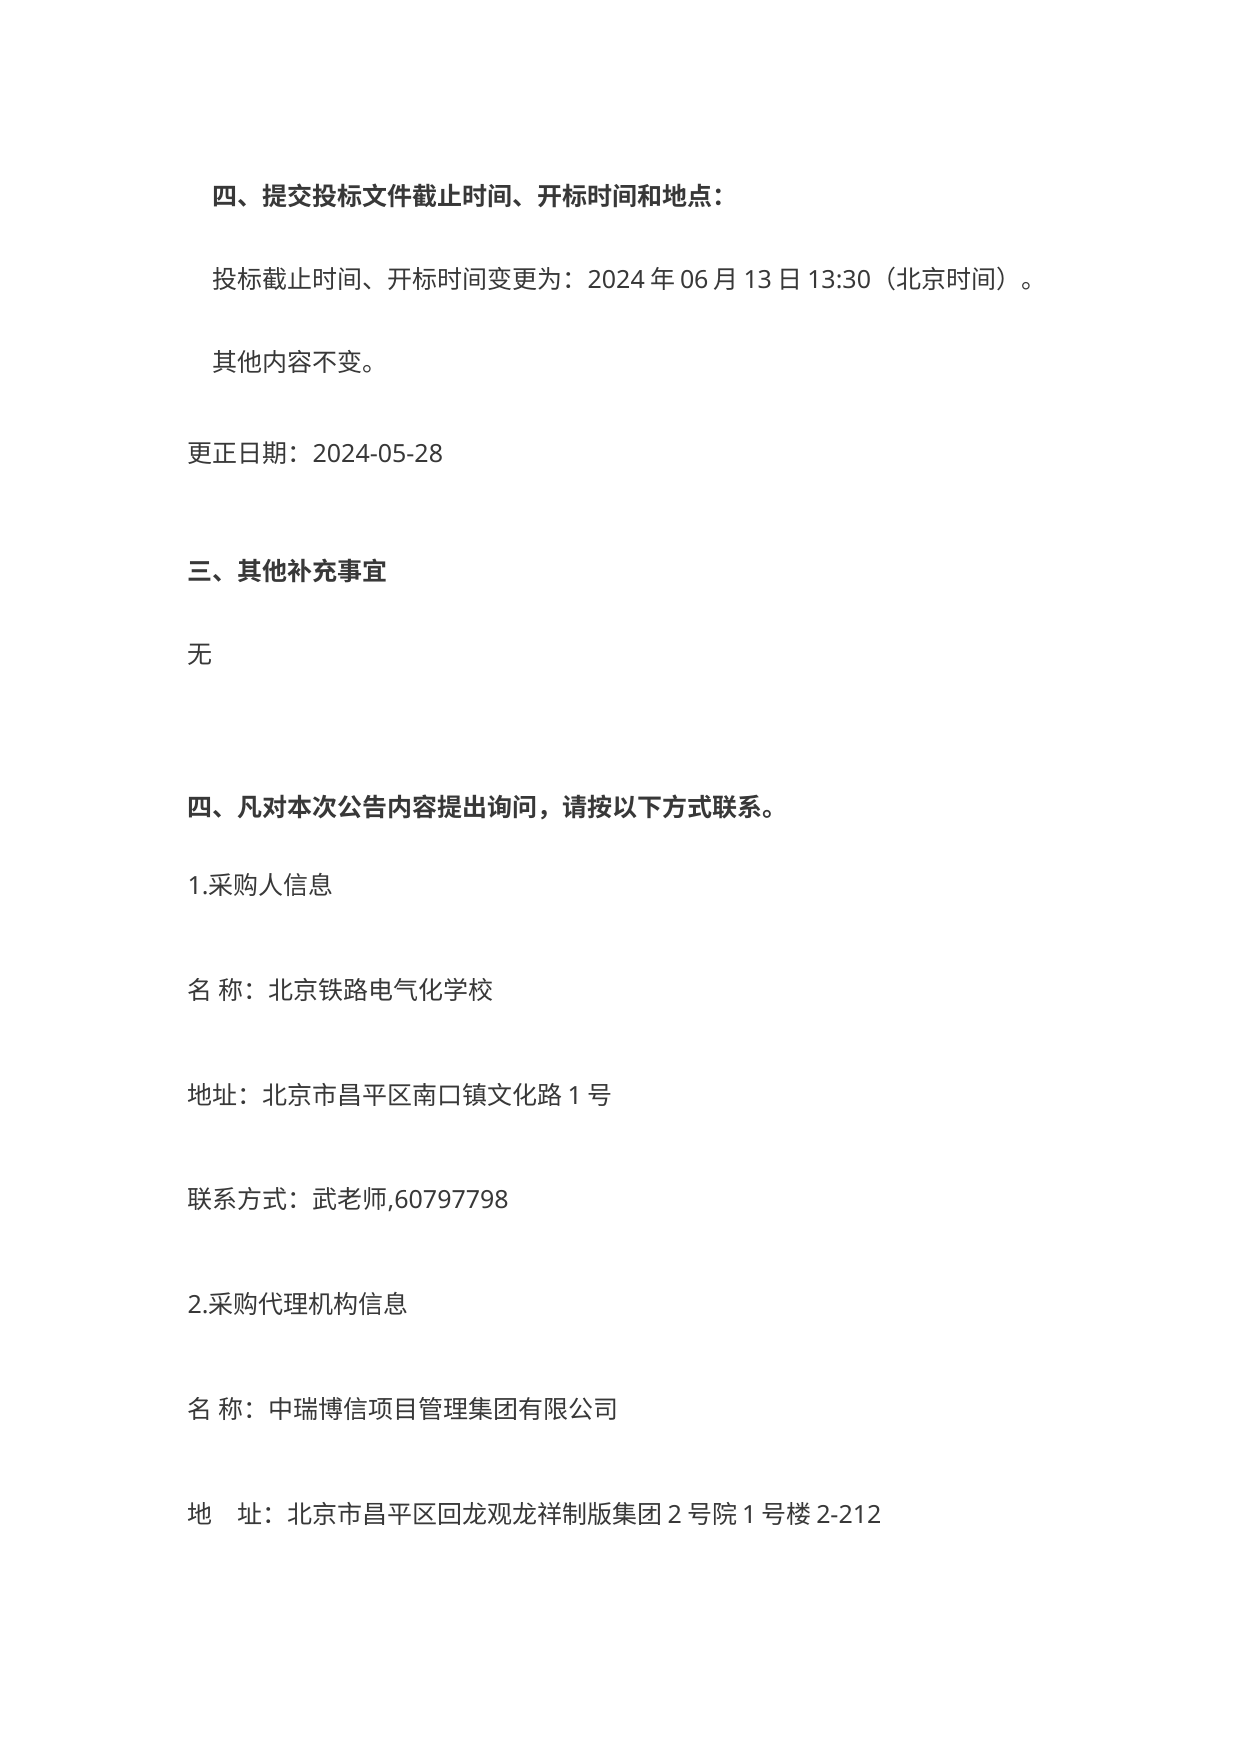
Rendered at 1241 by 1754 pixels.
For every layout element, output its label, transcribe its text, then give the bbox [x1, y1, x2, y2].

text 无 [187, 620, 1053, 685]
text 地址：北京市昌平区南口镇文化路1号 [187, 1061, 1053, 1126]
text 地 址：北京市昌平区回龙观龙祥制版集团2号院1号楼2-212 [187, 1480, 1053, 1545]
text 更正日期：2024-05-28 [187, 419, 1053, 484]
text 名 称：中瑞博信项目管理集团有限公司 [187, 1375, 1053, 1440]
text 联系方式：武老师,60797798 [187, 1166, 1053, 1231]
text 投标截止时间、开标时间变更为：2024年06月13日13:30（北京时间）。 [187, 245, 1053, 310]
text 2.采购代理机构信息 [187, 1270, 1053, 1335]
text 1.采购人信息 [187, 851, 1053, 916]
text 名 称：北京铁路电气化学校 [187, 956, 1053, 1021]
text 其他内容不变。 [187, 328, 1053, 393]
text 三、其他补充事宜 [187, 537, 1053, 602]
text 四、提交投标文件截止时间、开标时间和地点： [187, 162, 1053, 227]
text 四、凡对本次公告内容提出询问，请按以下方式联系。 [187, 773, 1053, 838]
